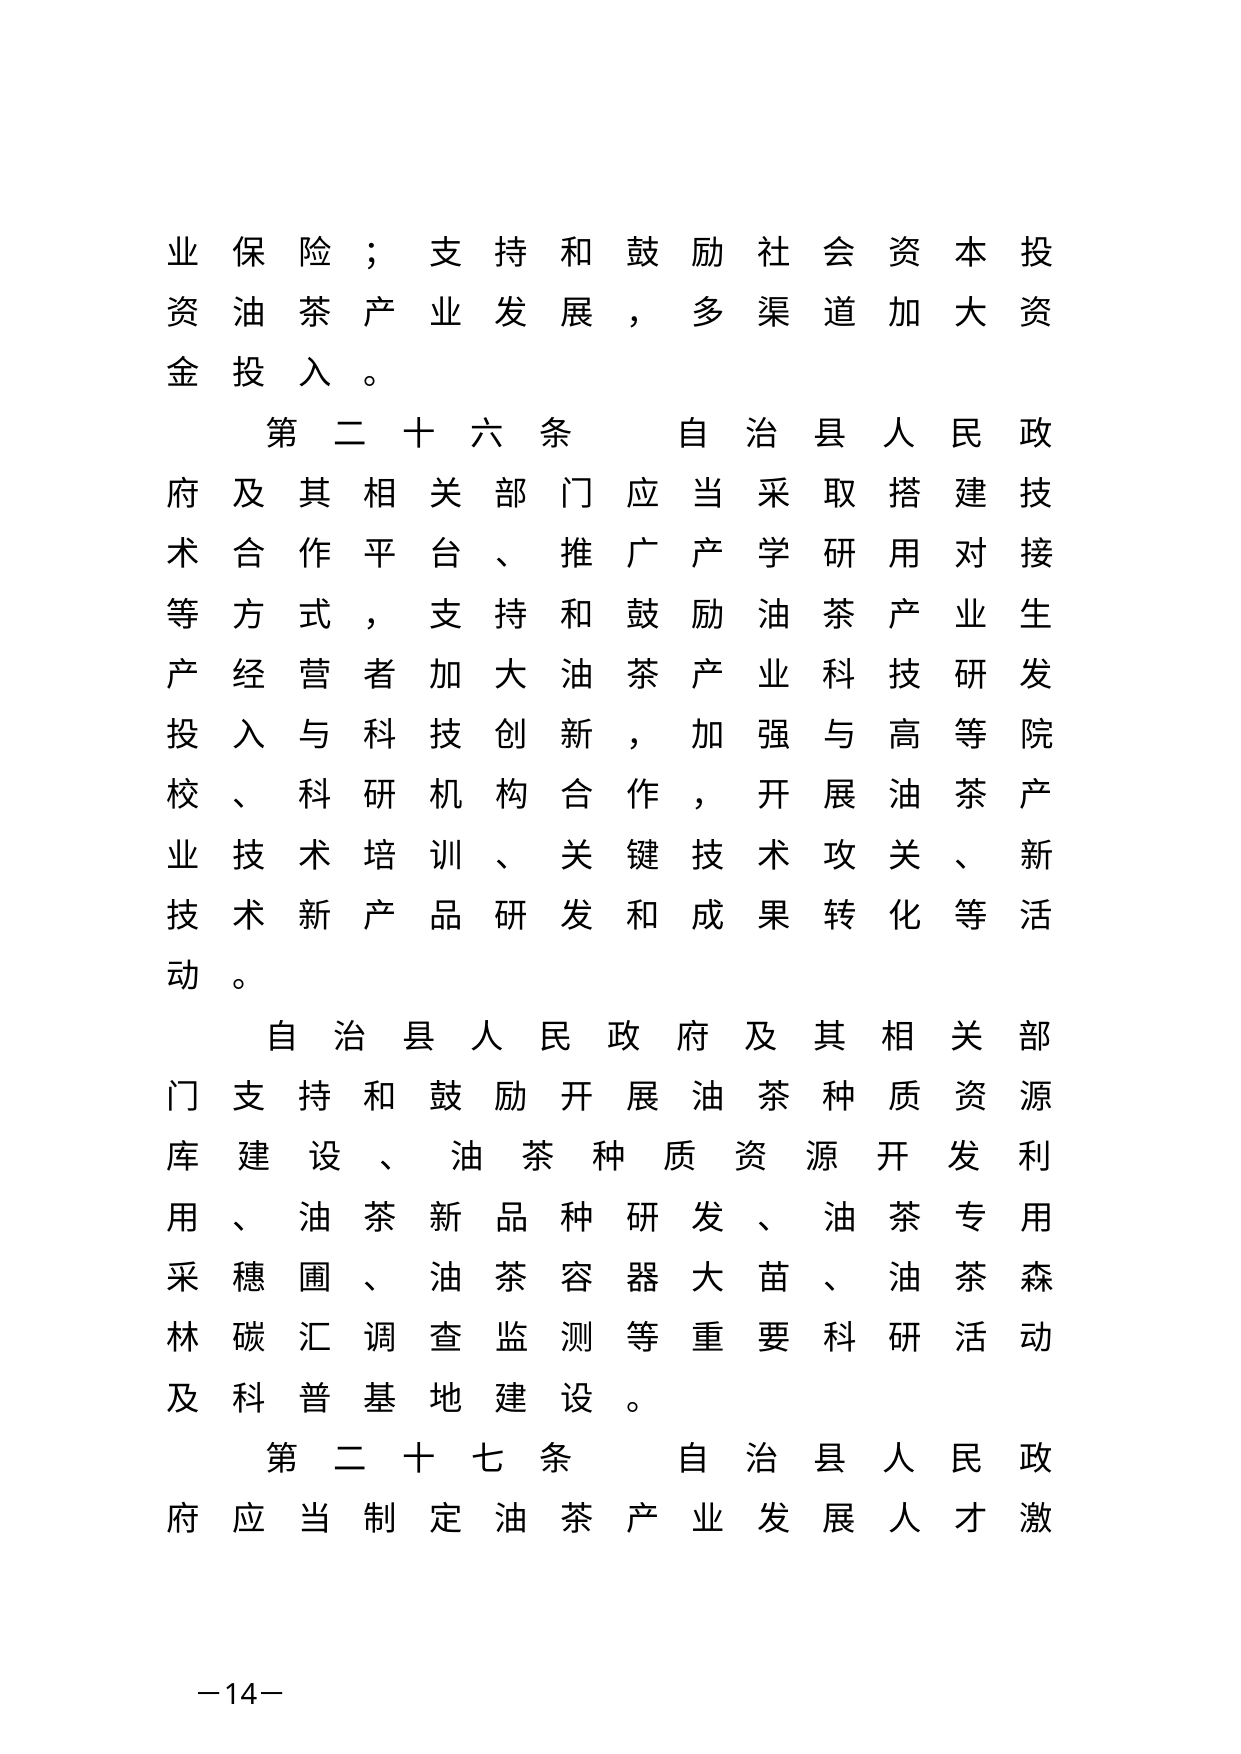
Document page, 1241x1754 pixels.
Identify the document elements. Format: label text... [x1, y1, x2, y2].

text 自治县人民政府及其相关部门支持和鼓励开展油茶种质资源库建设、油茶种质资源开发利用、油茶新品种研发、油茶专用采穗圃、油茶容器大苗、油茶森林碳汇调查监测等重要科研活动及科普基地建设。 [167, 1003, 1085, 1426]
text 第二十六条 自治县人民政府及其相关部门应当采取搭建技术合作平台、推广产学研用对接等方式，支持和鼓励油茶产业生产经营者加大油茶产业科技研发投入与科技创新，加强与高等院校、科研机构合作，开展油茶产业技术培训、关键技术攻关、新技术新产品研发和成果转化等活动。 [167, 400, 1085, 1003]
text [167, 219, 1085, 400]
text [167, 1426, 1085, 1546]
